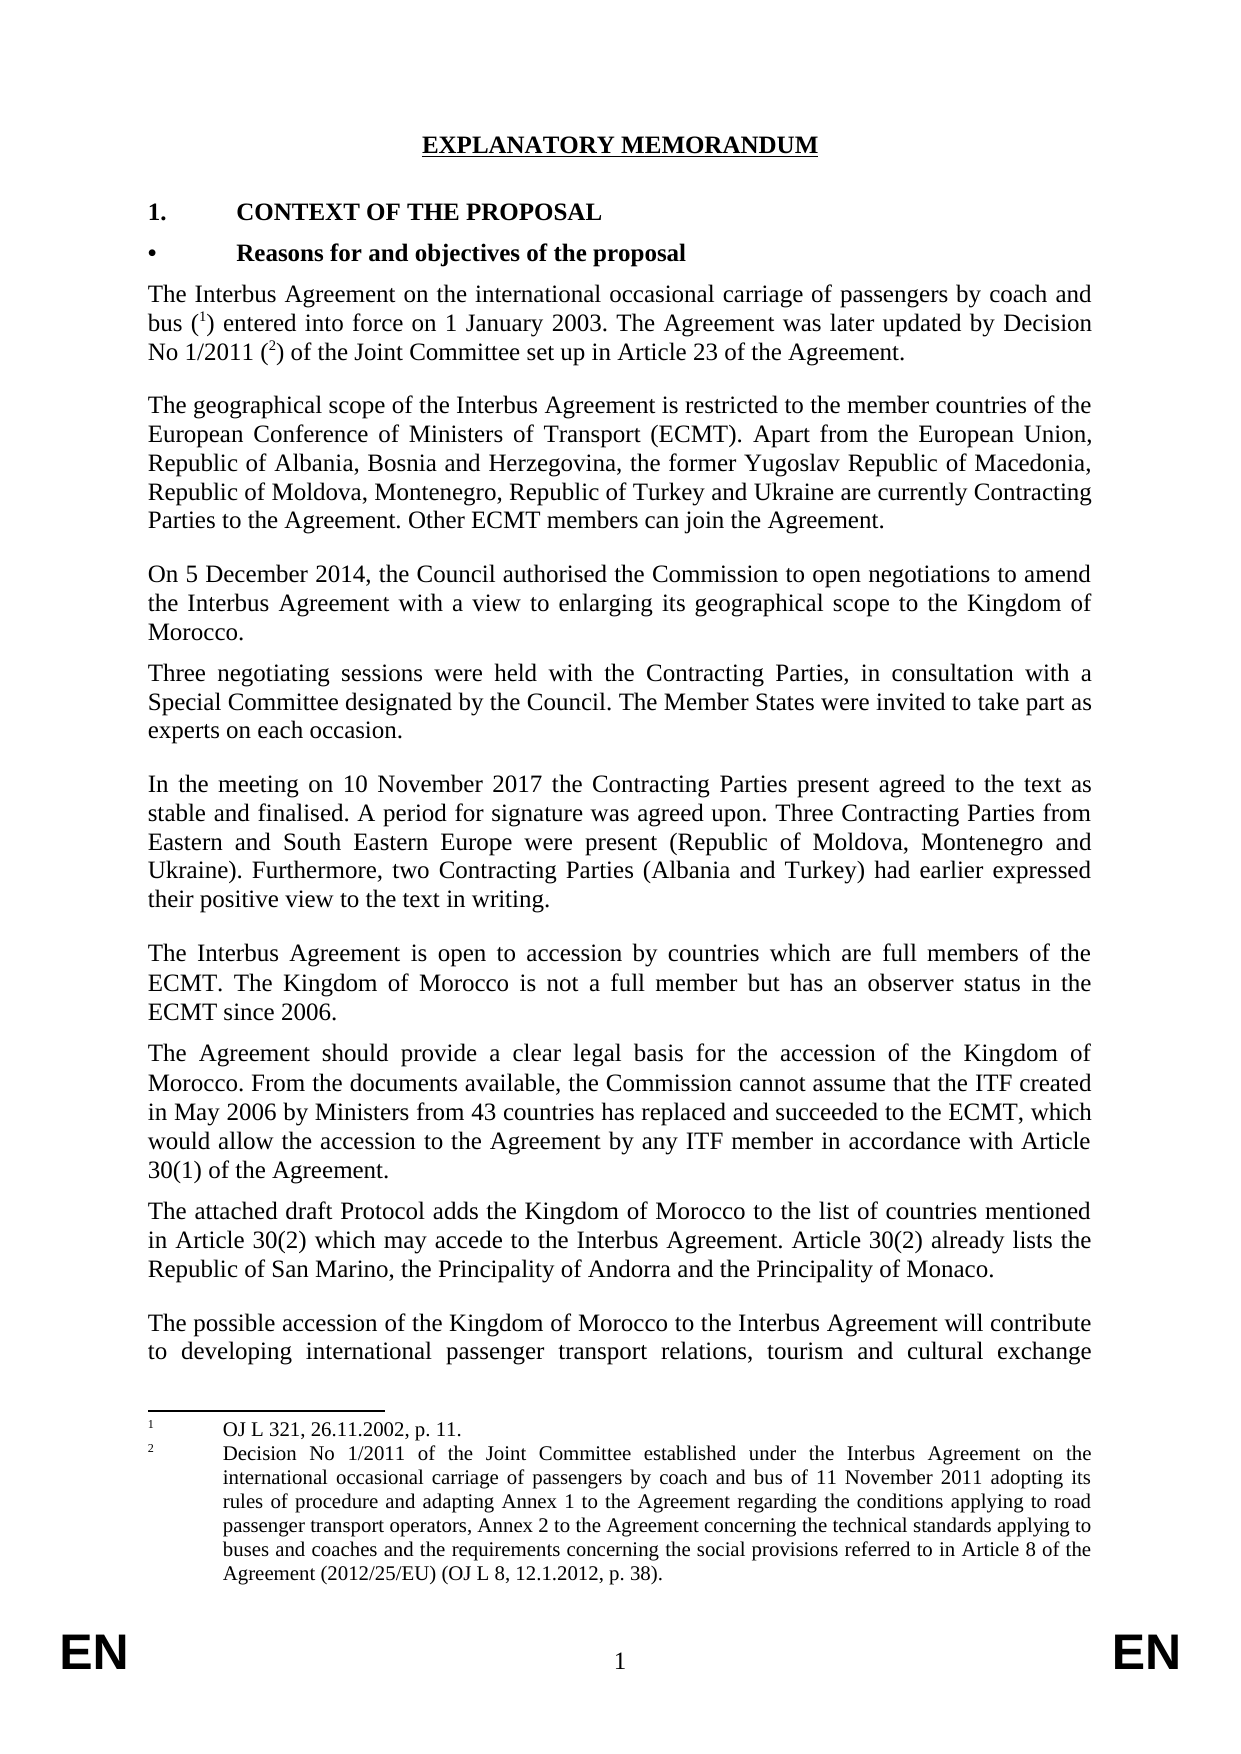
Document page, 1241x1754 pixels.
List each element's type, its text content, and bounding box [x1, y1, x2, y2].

text Three negotiating sessions were held with the Contracting Parties, in consultation with a Special Committee designated by the Council. The Member States were invited to take part as experts on each occasion. [148, 658, 1093, 744]
text In the meeting on 10 November 2017 the Contracting Parties present agreed to the text as stable and finalised. A period for signature was agreed upon. Three Contracting Parties from Eastern and South Eastern Europe were present (Republic of Moldova, Montenegro and Ukraine). Furthermore, two Contracting Parties (Albania and Turkey) had earlier expressed their positive view to the text in writing. [148, 769, 1093, 913]
subtitle • Reasons for and objectives of the proposal [148, 238, 1093, 267]
subtitle 1. CONTEXT OF THE PROPOSAL [148, 197, 1093, 226]
text The attached draft Protocol adds the Kingdom of Morocco to the list of countries mentioned in Article 30(2) which may accede to the Interbus Agreement. Article 30(2) already lists the Republic of San Marino, the Principality of Andorra and the Principality of Monaco. [148, 1196, 1093, 1283]
text The Interbus Agreement is open to accession by countries which are full members of the ECMT. The Kingdom of Morocco is not a full member but has an observer status in the ECMT since 2006. [148, 938, 1093, 1026]
text The Agreement should provide a clear legal basis for the accession of the Kingdom of Morocco. From the documents available, the Commission cannot assume that the ITF created in May 2006 by Ministers from 43 countries has replaced and succeeded to the ECMT, which would allow the accession to the Agreement by any ITF member in accordance with Article 30(1) of the Agreement. [148, 1038, 1093, 1184]
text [148, 1308, 1093, 1365]
text The Interbus Agreement on the international occasional carriage of passengers by coach and bus () entered into force on 1 January 2003. The Agreement was later updated by Decision No 1/2011 () of the Joint Committee set up in Article 23 of the Agreement. [148, 279, 1093, 366]
text EXPLANATORY MEMORANDUM [148, 131, 1093, 159]
text The geographical scope of the Interbus Agreement is restricted to the member countries of the European Conference of Ministers of Transport (ECMT). Apart from the European Union, Republic of Albania, Bosnia and Herzegovina, the former Yugoslav Republic of Macedonia, Republic of Moldova, Montenegro, Republic of Turkey and Ukraine are currently Contracting Parties to the Agreement. Other ECMT members can join the Agreement. [148, 391, 1093, 534]
text On 5 December 2014, the Council authorised the Commission to open negotiations to amend the Interbus Agreement with a view to enlarging its geographical scope to the Kingdom of Morocco. [148, 559, 1093, 646]
